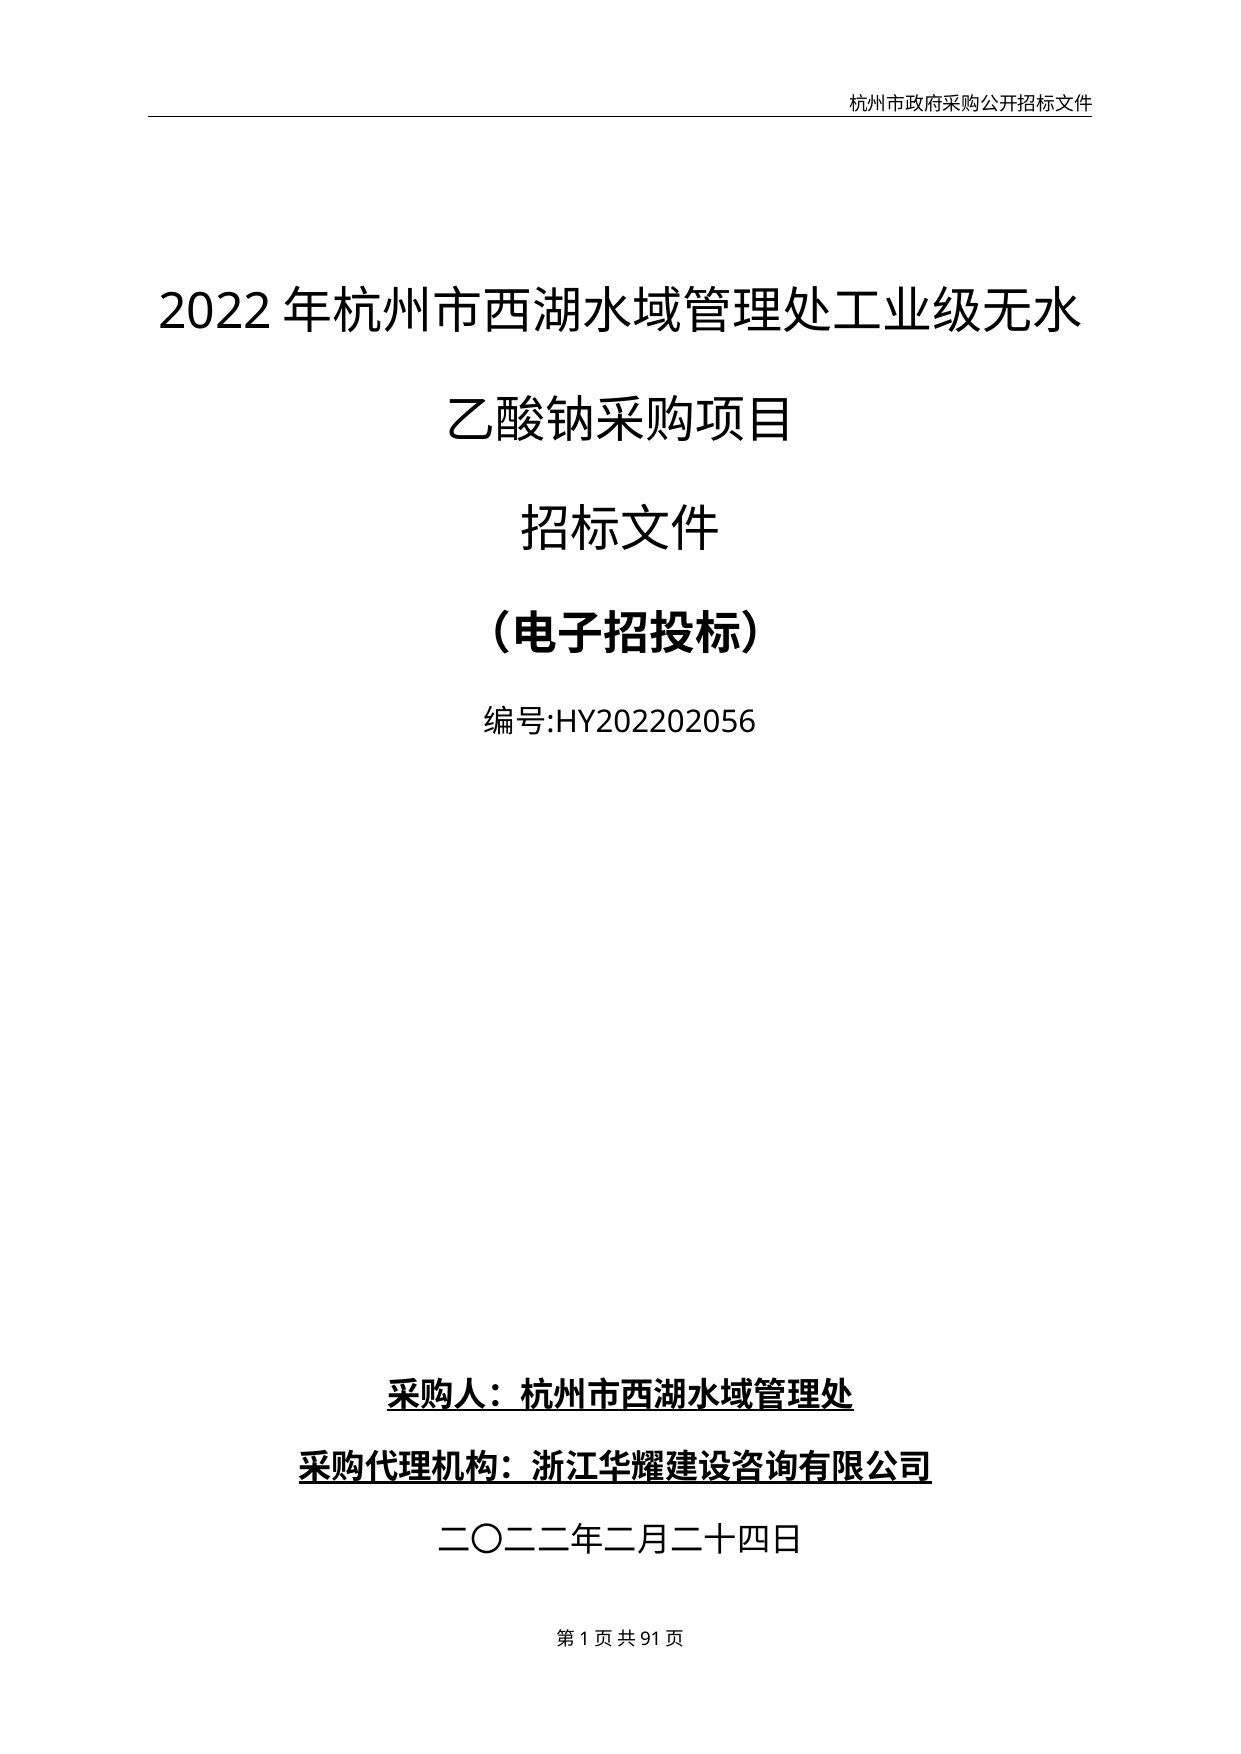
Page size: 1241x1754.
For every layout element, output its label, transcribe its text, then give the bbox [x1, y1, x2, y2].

text 2022年杭州市西湖水域管理处工业级无水乙酸钠采购项目 [148, 271, 1092, 452]
text 采购代理机构：浙江华耀建设咨询有限公司 [148, 1440, 1092, 1488]
text 二〇二二年二月二十四日 [148, 1512, 1092, 1561]
text 编号:HY202202056 [148, 696, 1092, 742]
text （电子招投标） [148, 597, 1092, 663]
text 招标文件 [148, 488, 1092, 560]
text 采购人：杭州市西湖水域管理处 [148, 1368, 1092, 1416]
